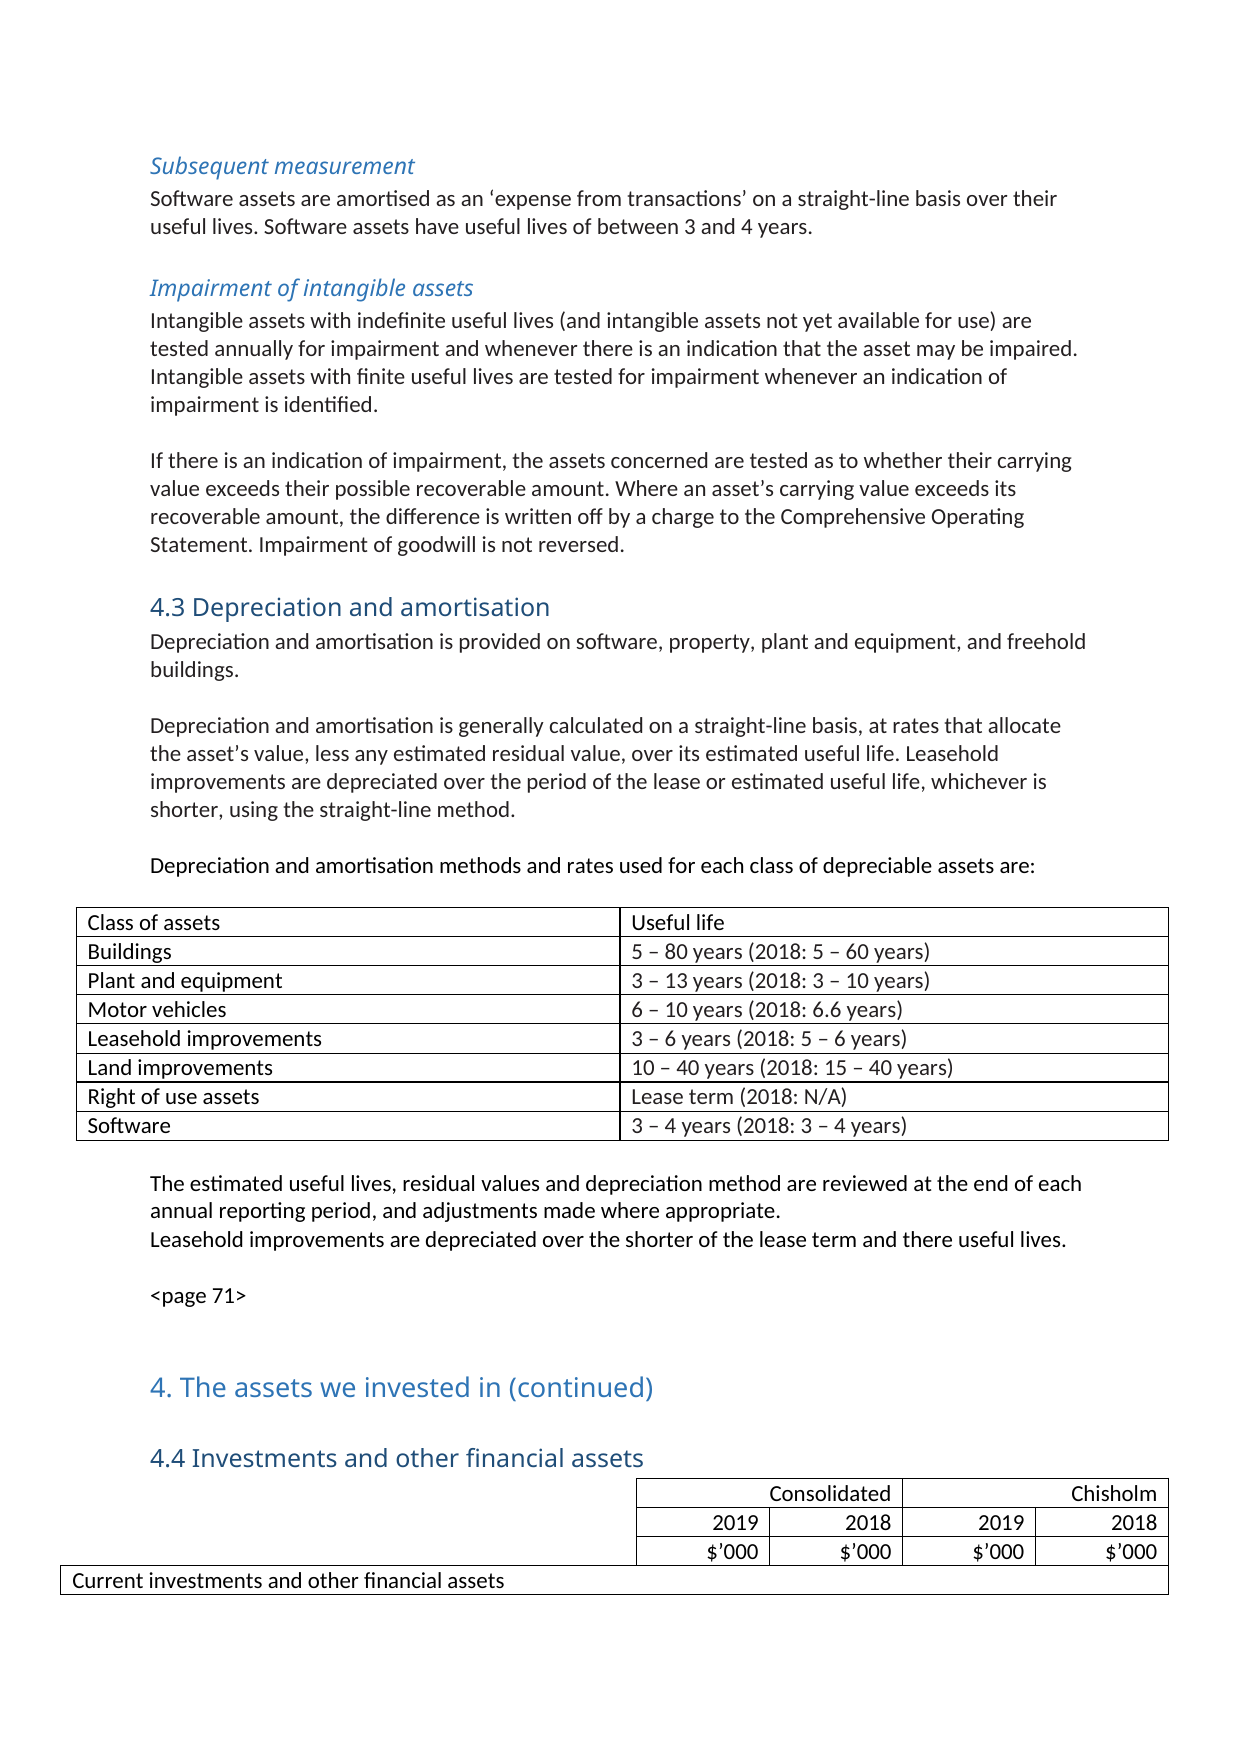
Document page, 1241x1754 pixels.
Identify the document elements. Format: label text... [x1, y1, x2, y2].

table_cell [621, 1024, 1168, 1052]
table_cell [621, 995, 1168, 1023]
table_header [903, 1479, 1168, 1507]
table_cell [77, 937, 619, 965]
text Software assets are amortised as an ‘expense from transactions’ on a straight-line basis over their useful lives. Software assets have useful lives of between 3 and 4 years. [150, 184, 1090, 240]
text Intangible assets with indefinite useful lives (and intangible assets not yet available for use) are tested annually for impairment and whenever there is an indication that the asset may be impaired. Intangible assets with finite useful lives are tested for impairment whenever an indication of impairment is identified. [150, 306, 1090, 418]
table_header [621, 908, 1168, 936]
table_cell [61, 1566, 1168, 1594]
text Depreciation and amortisation is generally calculated on a straight-line basis, at rates that allocate the asset’s value, less any estimated residual value, over its estimated useful life. Leasehold improvements are depreciated over the period of the lease or estimated useful life, whichever is shorter, using the straight-line method. [150, 711, 1090, 823]
subtitle 4. The assets we invested in (continued) [150, 1369, 1090, 1406]
subtitle Subsequent measurement [150, 150, 1090, 181]
text The estimated useful lives, residual values and depreciation method are reviewed at the end of each annual reporting period, and adjustments made where appropriate. [150, 1169, 1090, 1225]
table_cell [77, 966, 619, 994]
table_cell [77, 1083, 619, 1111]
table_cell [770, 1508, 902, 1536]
subtitle 4.3 Depreciation and amortisation [150, 590, 1090, 624]
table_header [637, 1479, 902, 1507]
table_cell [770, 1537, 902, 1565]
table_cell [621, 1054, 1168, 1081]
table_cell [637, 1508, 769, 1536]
subtitle 4.4 Investments and other financial assets [150, 1441, 1090, 1475]
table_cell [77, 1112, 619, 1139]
text <page 71> [150, 1281, 1090, 1309]
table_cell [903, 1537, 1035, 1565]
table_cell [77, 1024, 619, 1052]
subtitle Impairment of intangible assets [150, 272, 1090, 303]
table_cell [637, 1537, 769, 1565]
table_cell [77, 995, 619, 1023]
text Depreciation and amortisation is provided on software, property, plant and equipment, and freehold buildings. [150, 627, 1090, 683]
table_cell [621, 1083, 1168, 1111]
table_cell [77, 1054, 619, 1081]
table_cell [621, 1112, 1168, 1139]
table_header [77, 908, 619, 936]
text Depreciation and amortisation methods and rates used for each class of depreciable assets are: [150, 851, 1090, 879]
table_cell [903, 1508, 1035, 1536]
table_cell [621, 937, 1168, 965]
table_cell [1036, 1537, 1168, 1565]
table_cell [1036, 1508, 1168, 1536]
text If there is an indication of impairment, the assets concerned are tested as to whether their carrying value exceeds their possible recoverable amount. Where an asset’s carrying value exceeds its recoverable amount, the difference is written off by a charge to the Comprehensive Operating Statement. Impairment of goodwill is not reversed. [150, 446, 1090, 558]
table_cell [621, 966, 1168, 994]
text Leasehold improvements are depreciated over the shorter of the lease term and there useful lives. [150, 1225, 1090, 1253]
